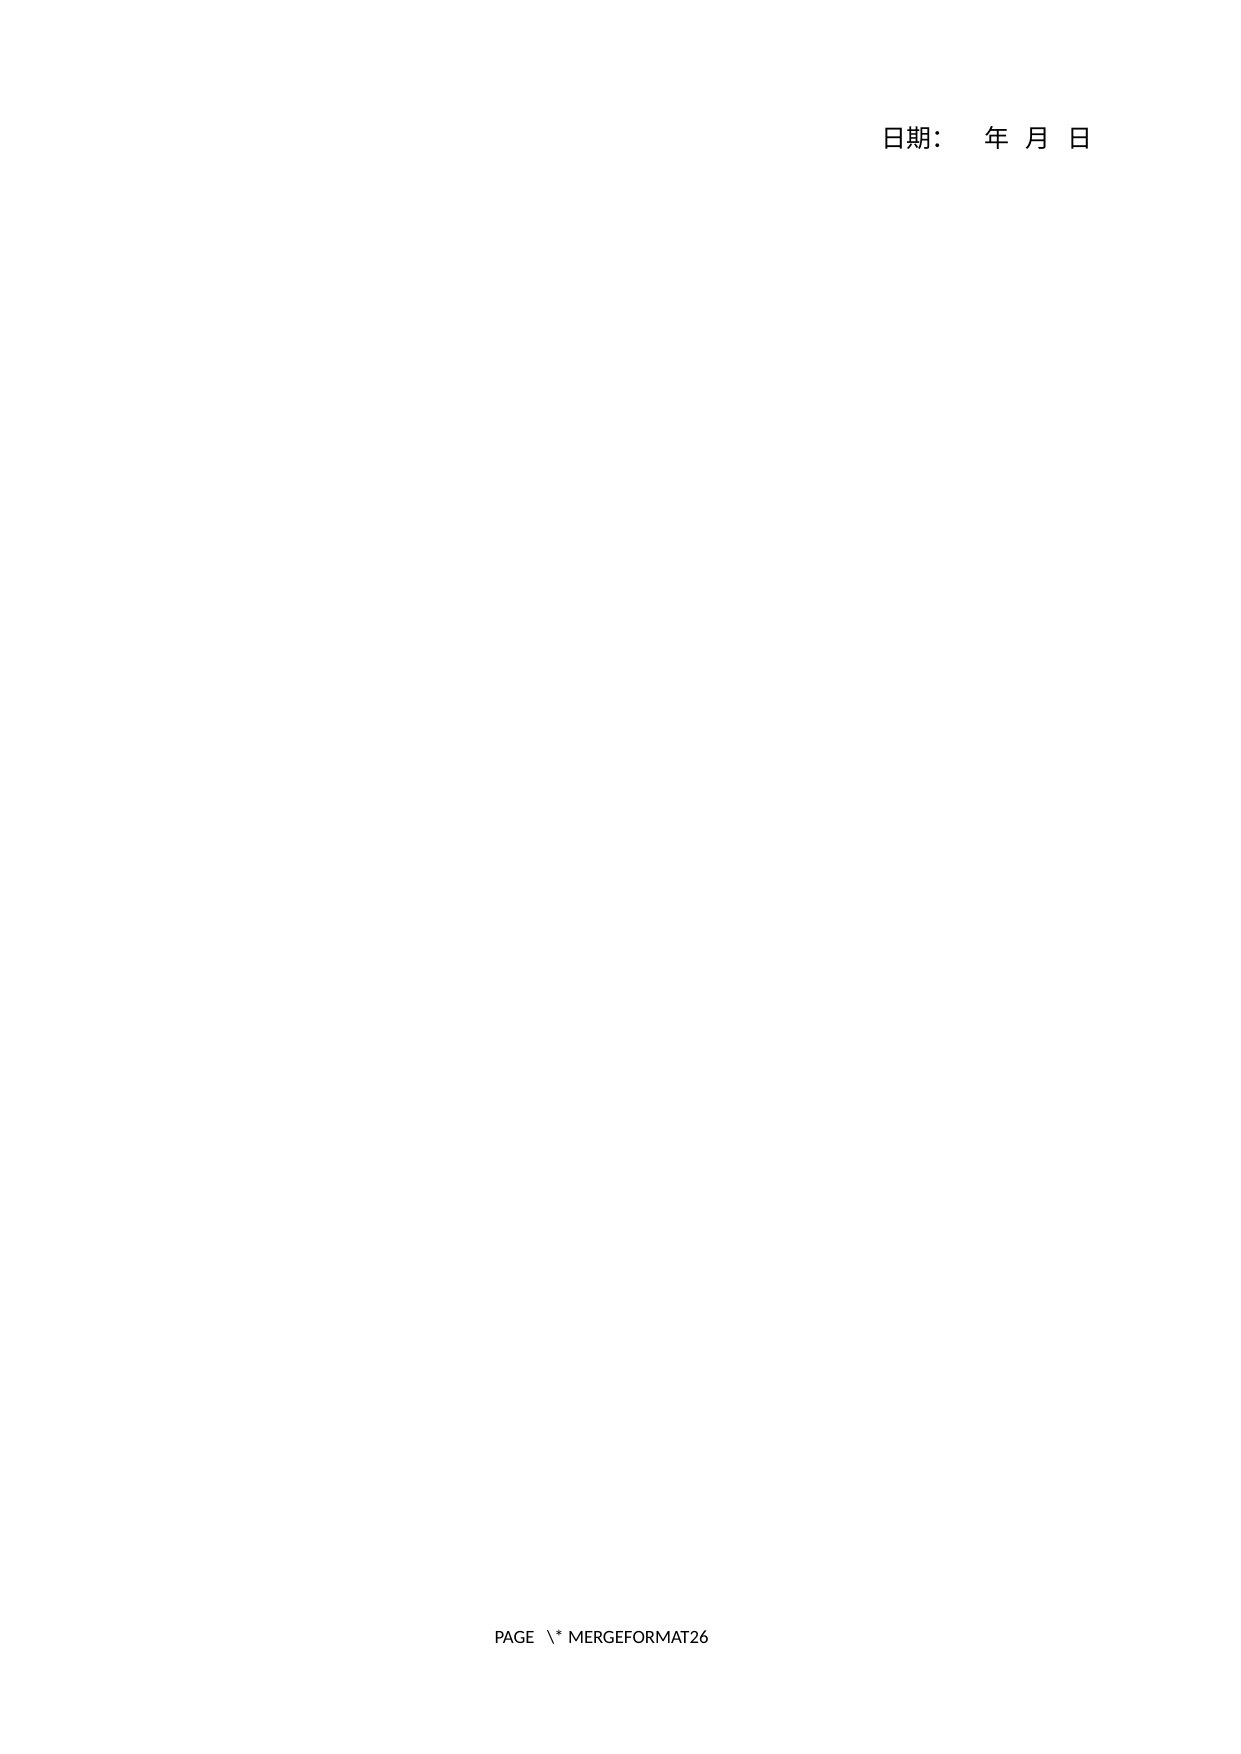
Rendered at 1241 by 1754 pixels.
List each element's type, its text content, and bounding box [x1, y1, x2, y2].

text 日期： 年 月 日 [148, 118, 1092, 154]
